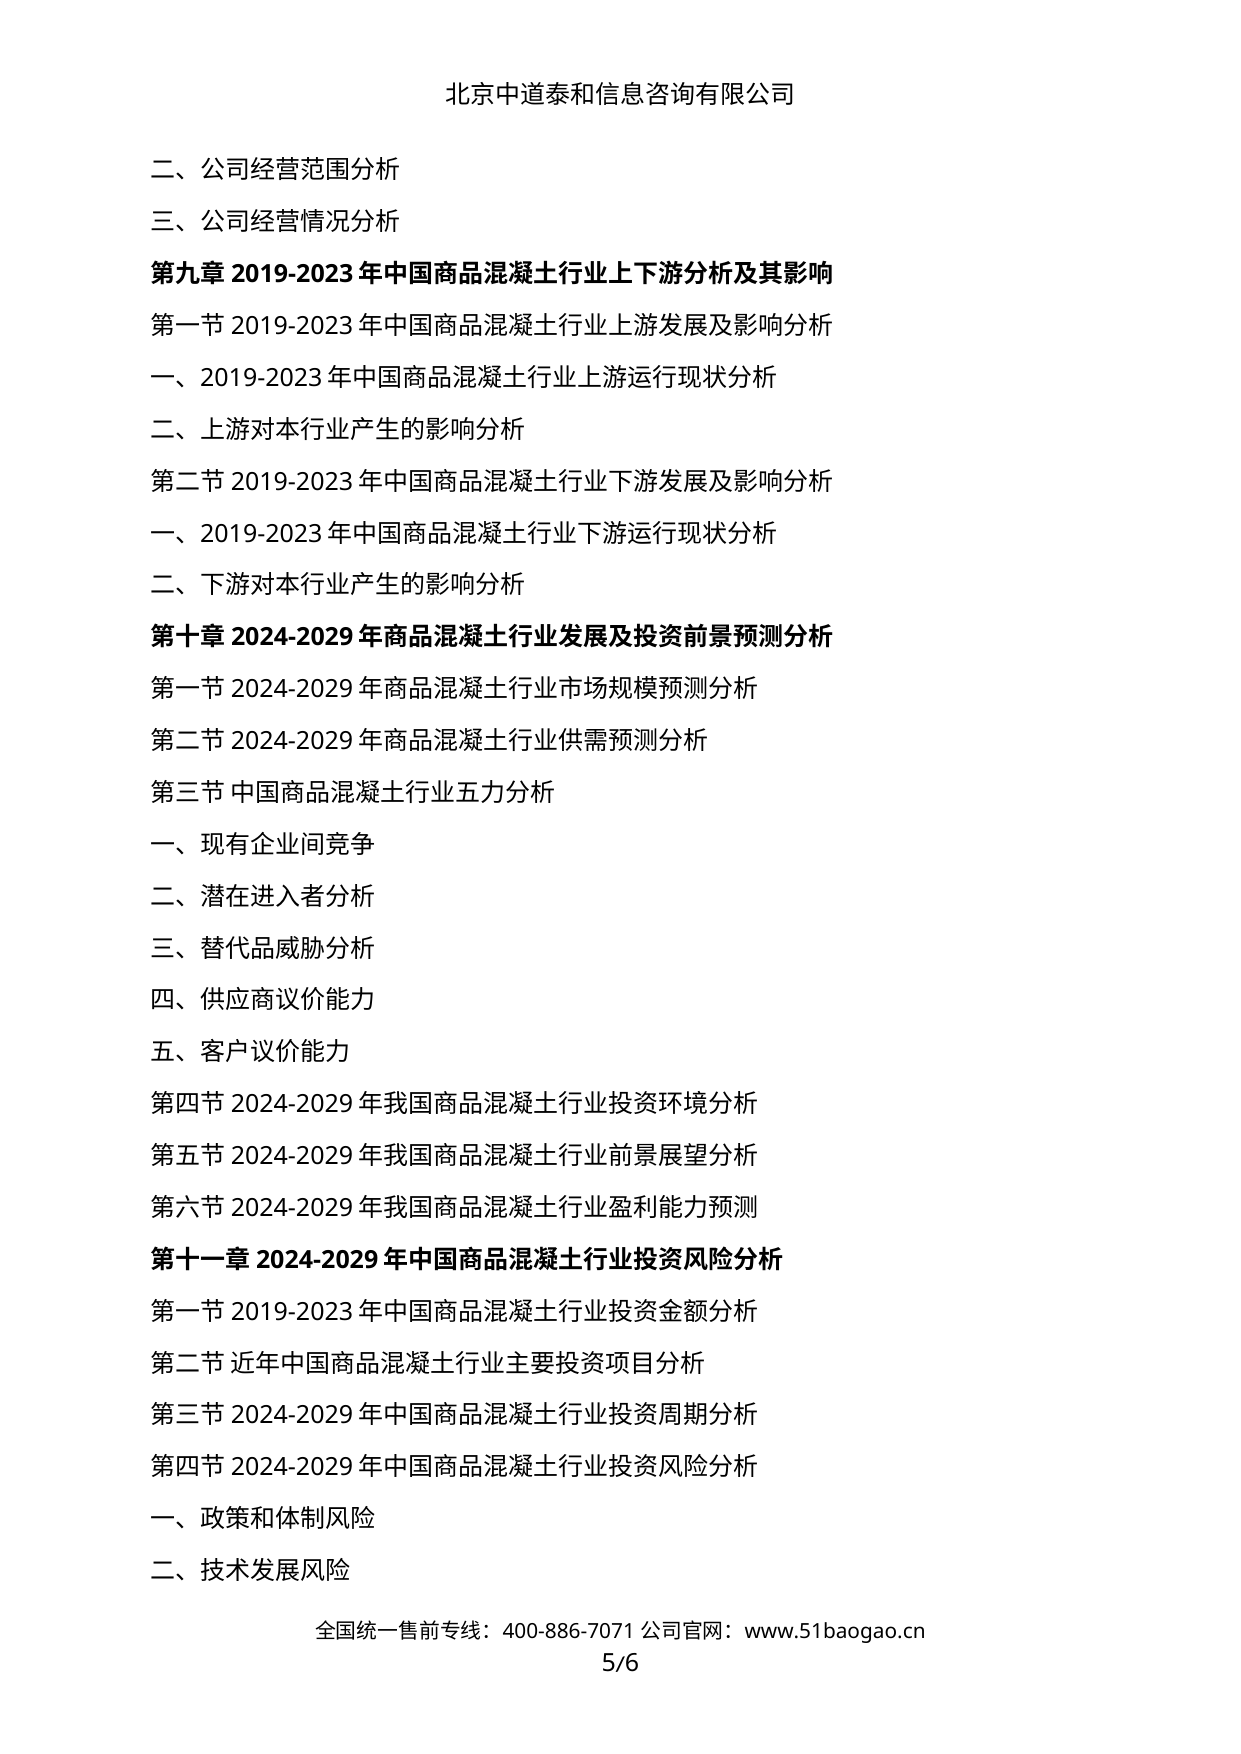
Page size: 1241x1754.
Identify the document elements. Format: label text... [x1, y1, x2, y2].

text 四、供应商议价能力 [150, 980, 1090, 1016]
text 二、潜在进入者分析 [150, 876, 1090, 912]
text 第二节 近年中国商品混凝土行业主要投资项目分析 [150, 1343, 1090, 1379]
text 第五节 2024-2029年我国商品混凝土行业前景展望分析 [150, 1136, 1090, 1172]
text 二、下游对本行业产生的影响分析 [150, 565, 1090, 601]
text 第三节 2024-2029年中国商品混凝土行业投资周期分析 [150, 1395, 1090, 1431]
text 一、2019-2023年中国商品混凝土行业上游运行现状分析 [150, 357, 1090, 394]
text 二、公司经营范围分析 [150, 150, 1090, 186]
text 第四节 2024-2029年我国商品混凝土行业投资环境分析 [150, 1084, 1090, 1120]
text 第十一章 2024-2029年中国商品混凝土行业投资风险分析 [150, 1239, 1090, 1276]
text 第二节 2024-2029年商品混凝土行业供需预测分析 [150, 721, 1090, 757]
text 二、技术发展风险 [150, 1551, 1090, 1587]
text 五、客户议价能力 [150, 1032, 1090, 1068]
text 第一节 2019-2023年中国商品混凝土行业上游发展及影响分析 [150, 306, 1090, 342]
text 第三节 中国商品混凝土行业五力分析 [150, 772, 1090, 809]
text 三、替代品威胁分析 [150, 928, 1090, 964]
text 第九章 2019-2023年中国商品混凝土行业上下游分析及其影响 [150, 254, 1090, 290]
text 第一节 2019-2023年中国商品混凝土行业投资金额分析 [150, 1291, 1090, 1327]
text 二、上游对本行业产生的影响分析 [150, 409, 1090, 446]
text 一、2019-2023年中国商品混凝土行业下游运行现状分析 [150, 513, 1090, 549]
text 第四节 2024-2029年中国商品混凝土行业投资风险分析 [150, 1447, 1090, 1483]
text 第六节 2024-2029年我国商品混凝土行业盈利能力预测 [150, 1187, 1090, 1224]
text 一、政策和体制风险 [150, 1499, 1090, 1535]
text 第十章 2024-2029年商品混凝土行业发展及投资前景预测分析 [150, 617, 1090, 653]
text 三、公司经营情况分析 [150, 202, 1090, 238]
text 第一节 2024-2029年商品混凝土行业市场规模预测分析 [150, 669, 1090, 705]
text 第二节 2019-2023年中国商品混凝土行业下游发展及影响分析 [150, 461, 1090, 497]
text 一、现有企业间竞争 [150, 824, 1090, 861]
